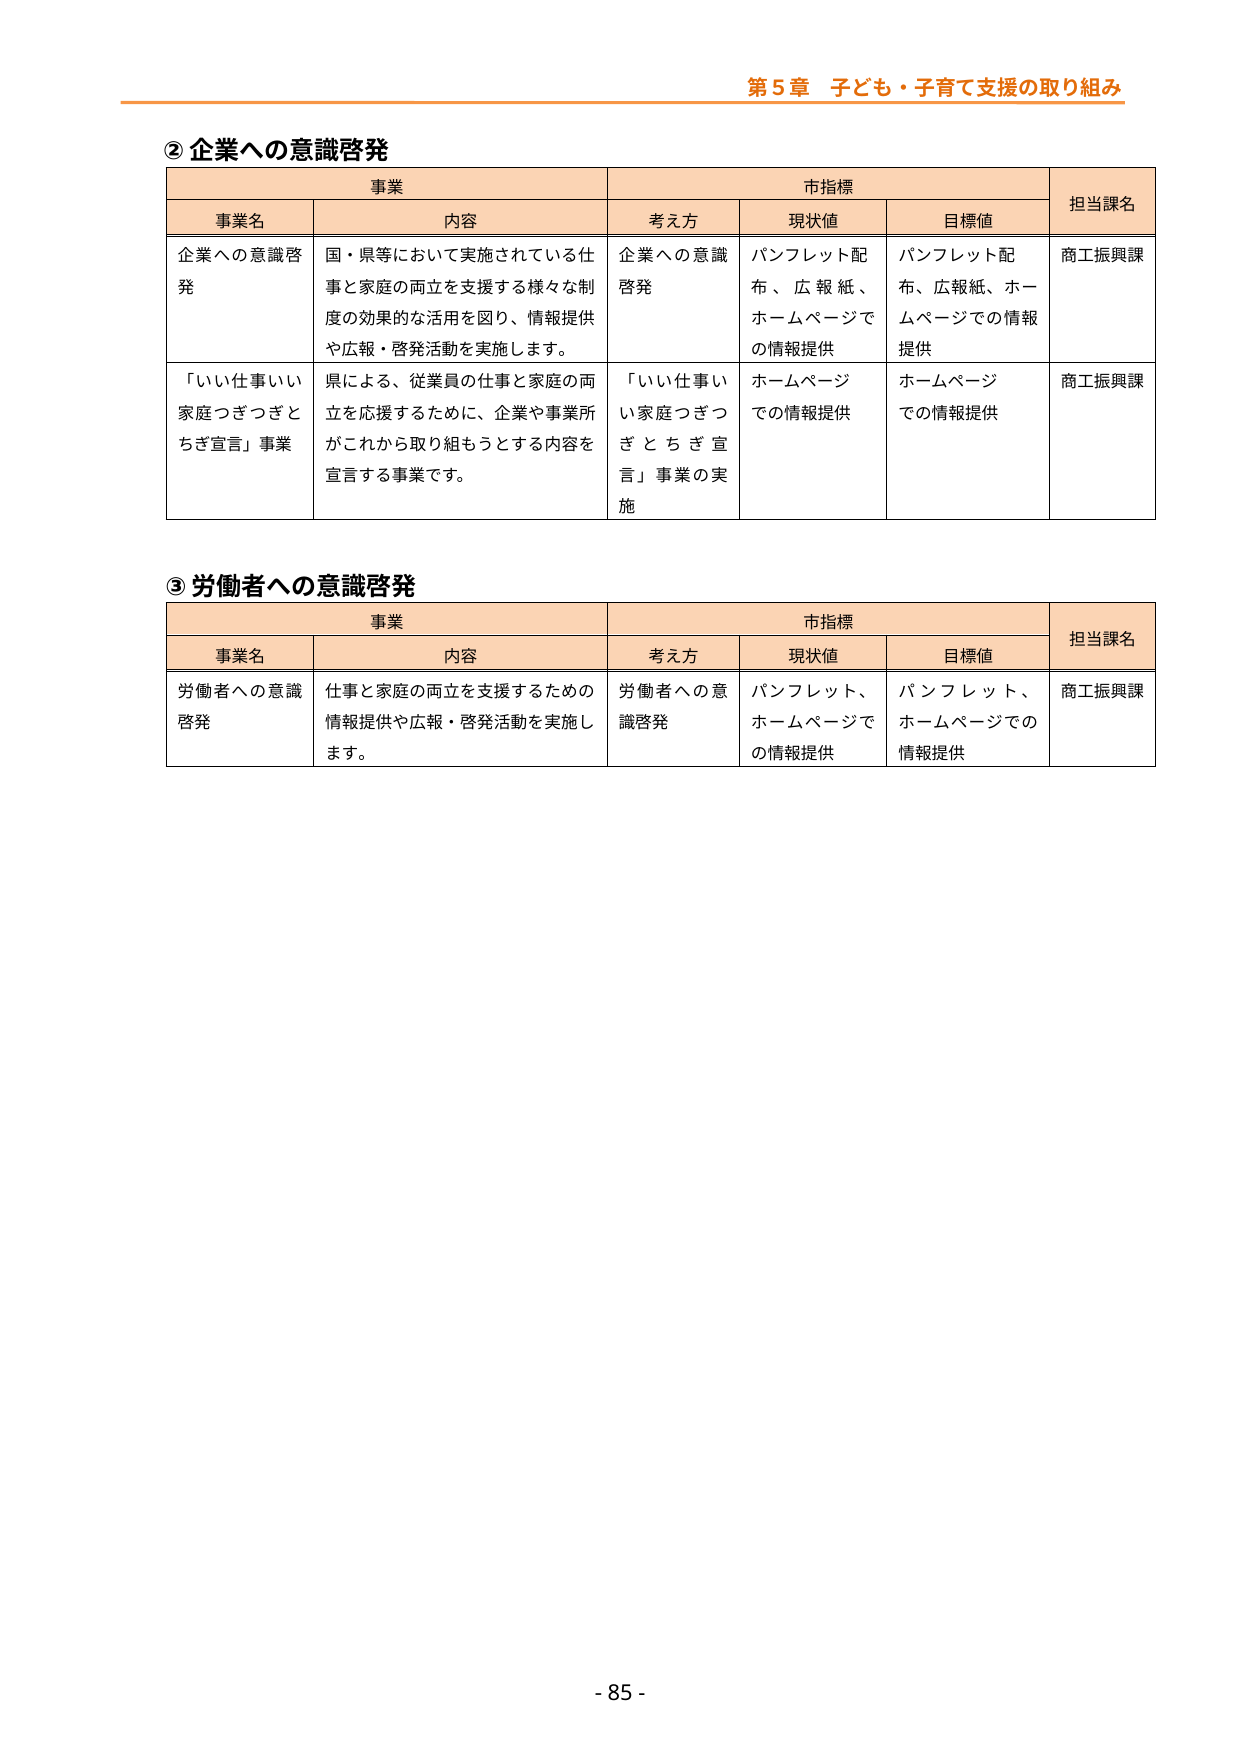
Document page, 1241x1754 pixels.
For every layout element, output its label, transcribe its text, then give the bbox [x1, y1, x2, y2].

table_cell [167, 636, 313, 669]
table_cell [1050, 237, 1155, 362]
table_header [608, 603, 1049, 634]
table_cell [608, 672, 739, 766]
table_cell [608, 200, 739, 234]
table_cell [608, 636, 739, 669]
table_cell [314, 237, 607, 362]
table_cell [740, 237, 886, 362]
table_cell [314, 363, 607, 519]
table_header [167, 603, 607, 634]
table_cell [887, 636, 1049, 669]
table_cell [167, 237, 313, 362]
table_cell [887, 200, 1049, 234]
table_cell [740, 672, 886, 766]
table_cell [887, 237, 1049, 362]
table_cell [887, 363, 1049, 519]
text ②企業への意識啓発 [140, 131, 1122, 167]
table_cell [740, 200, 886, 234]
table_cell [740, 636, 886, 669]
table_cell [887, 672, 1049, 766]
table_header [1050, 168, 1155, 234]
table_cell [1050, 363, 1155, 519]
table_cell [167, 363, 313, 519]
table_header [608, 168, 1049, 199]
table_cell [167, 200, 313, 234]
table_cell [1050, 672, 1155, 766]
text ③労働者への意識啓発 [140, 566, 1122, 602]
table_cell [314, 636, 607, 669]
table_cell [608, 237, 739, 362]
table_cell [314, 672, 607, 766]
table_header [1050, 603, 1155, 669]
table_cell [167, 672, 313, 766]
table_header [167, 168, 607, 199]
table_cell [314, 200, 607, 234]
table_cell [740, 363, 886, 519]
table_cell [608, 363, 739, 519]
